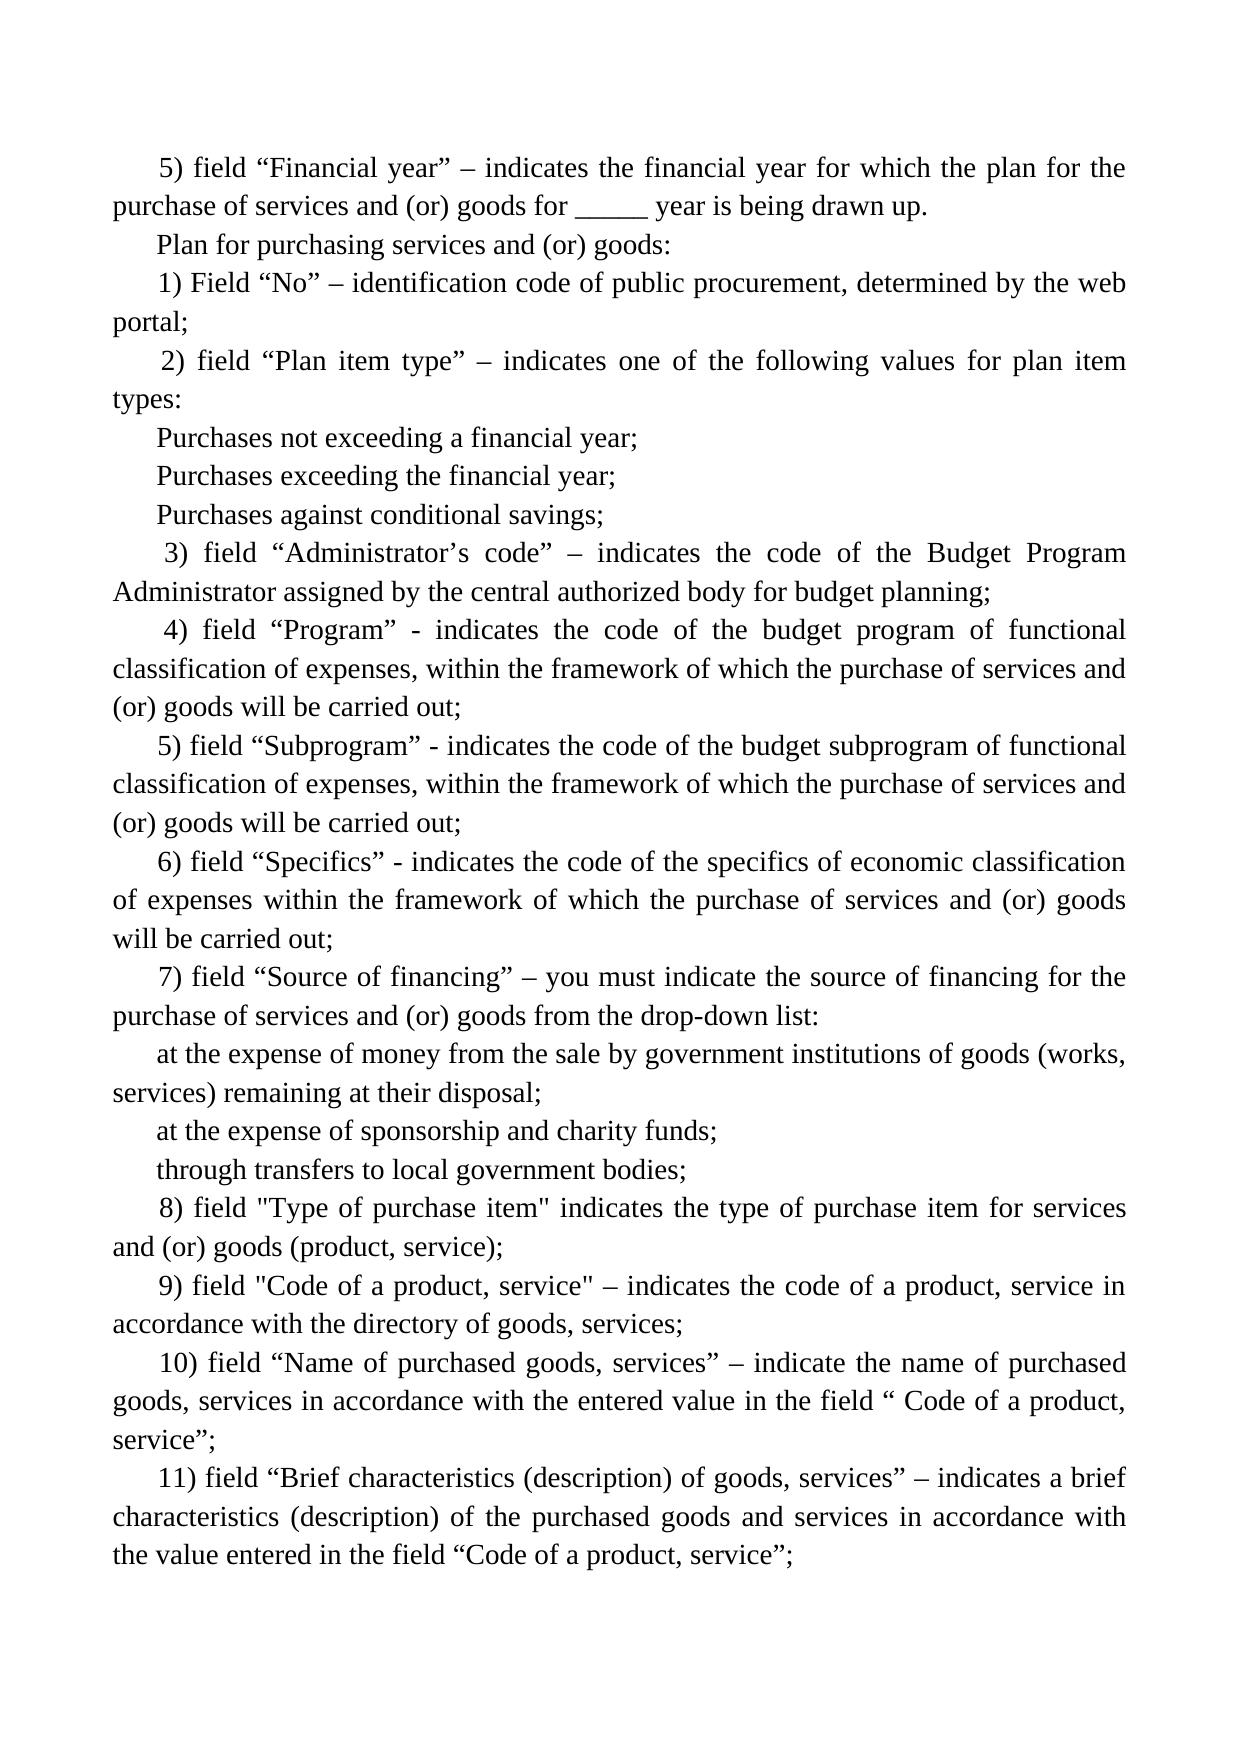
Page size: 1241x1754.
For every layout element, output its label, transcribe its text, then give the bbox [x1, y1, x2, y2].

text 1) Field “No” – identification code of public procurement, determined by the web portal; [112, 266, 1128, 338]
text Plan for purchasing services and (or) goods: [112, 227, 1128, 261]
text Purchases exceeding the financial year; [112, 458, 1128, 492]
text 3) field “Administrator’s code” – indicates the code of the Budget Program Administrator assigned by the central authorized body for budget planning; [112, 535, 1128, 607]
text 6) field “Specifics” - indicates the code of the specifics of economic classification of expenses within the framework of which the purchase of services and (or) goods will be carried out; [112, 844, 1128, 954]
text through transfers to local government bodies; [112, 1152, 1128, 1186]
text 10) field “Name of purchased goods, services” – indicate the name of purchased goods, services in accordance with the entered value in the field “ Code of a product, service”; [112, 1345, 1128, 1455]
text 7) field “Source of financing” – you must indicate the source of financing for the purchase of services and (or) goods from the drop-down list: [112, 959, 1128, 1031]
text 8) field "Type of purchase item" indicates the type of purchase item for services and (or) goods (product, service); [112, 1191, 1128, 1263]
text 11) field “Brief characteristics (description) of goods, services” – indicates a brief characteristics (description) of the purchased goods and services in accordance with the value entered in the field “Code of a product, service”; [112, 1460, 1128, 1571]
text Purchases not exceeding a financial year; [112, 420, 1128, 453]
text at the expense of money from the sale by government institutions of goods (works, services) remaining at their disposal; [112, 1036, 1128, 1108]
text 4) field “Program” - indicates the code of the budget program of functional classification of expenses, within the framework of which the purchase of services and (or) goods will be carried out; [112, 612, 1128, 723]
text 5) field “Financial year” – indicates the financial year for which the plan for the purchase of services and (or) goods for _____ year is being drawn up. [112, 150, 1128, 222]
text 5) field “Subprogram” - indicates the code of the budget subprogram of functional classification of expenses, within the framework of which the purchase of services and (or) goods will be carried out; [112, 728, 1128, 839]
text 2) field “Plan item type” – indicates one of the following values for plan item types: [112, 343, 1128, 415]
text at the expense of sponsorship and charity funds; [112, 1113, 1128, 1147]
text Purchases against conditional savings; [112, 497, 1128, 530]
text 9) field "Code of a product, service" – indicates the code of a product, service in accordance with the directory of goods, services; [112, 1268, 1128, 1340]
